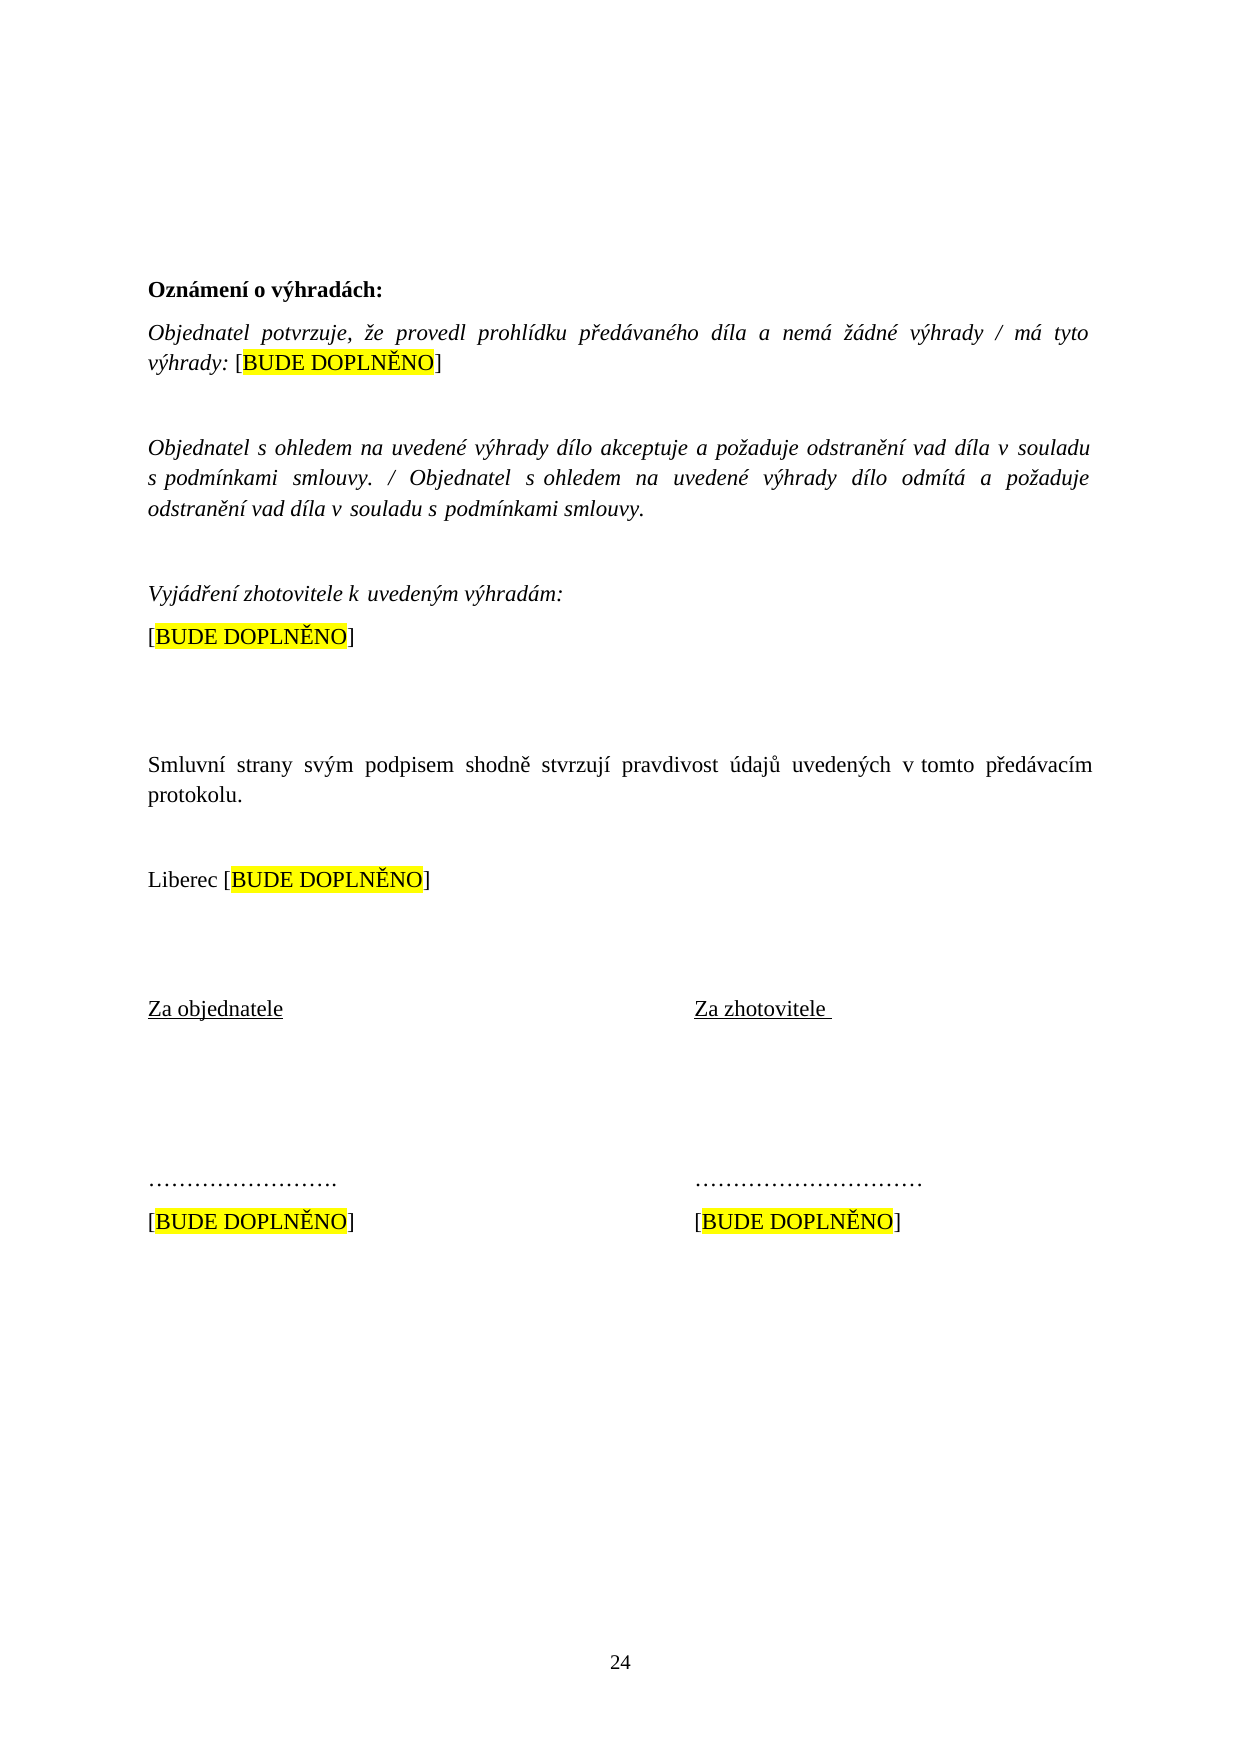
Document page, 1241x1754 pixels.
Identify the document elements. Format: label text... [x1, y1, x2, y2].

text Objednatel potvrzuje, že provedl prohlídku předávaného díla a nemá žádné výhrady / má tyto výhrady: [BUDE DOPLNĚNO] [148, 318, 1092, 375]
text Liberec [BUDE DOPLNĚNO] [148, 866, 231, 893]
text Oznámení o výhradách: [148, 276, 1092, 302]
text ……………………. ………………………… [148, 1165, 1092, 1192]
text [BUDE DOPLNĚNO] [347, 623, 1092, 649]
text Vyjádření zhotovitele k uvedeným výhradám: [148, 580, 1092, 606]
text Liberec [BUDE DOPLNĚNO] [423, 866, 1092, 893]
text [BUDE DOPLNĚNO] [BUDE DOPLNĚNO] [347, 1208, 702, 1234]
text Za objednatele Za zhotovitele [148, 994, 1092, 1021]
text Objednatel s ohledem na uvedené výhrady dílo akceptuje a požaduje odstranění vad díla v souladu s podmínkami smlouvy. / Objednatel s ohledem na uvedené výhrady dílo odmítá a požaduje odstranění vad díla v souladu s podmínkami smlouvy. [148, 434, 1092, 521]
text [BUDE DOPLNĚNO] [BUDE DOPLNĚNO] [893, 1208, 1092, 1234]
text Smluvní strany svým podpisem shodně stvrzují pravdivost údajů uvedených v tomto předávacím protokolu. [148, 751, 1092, 807]
